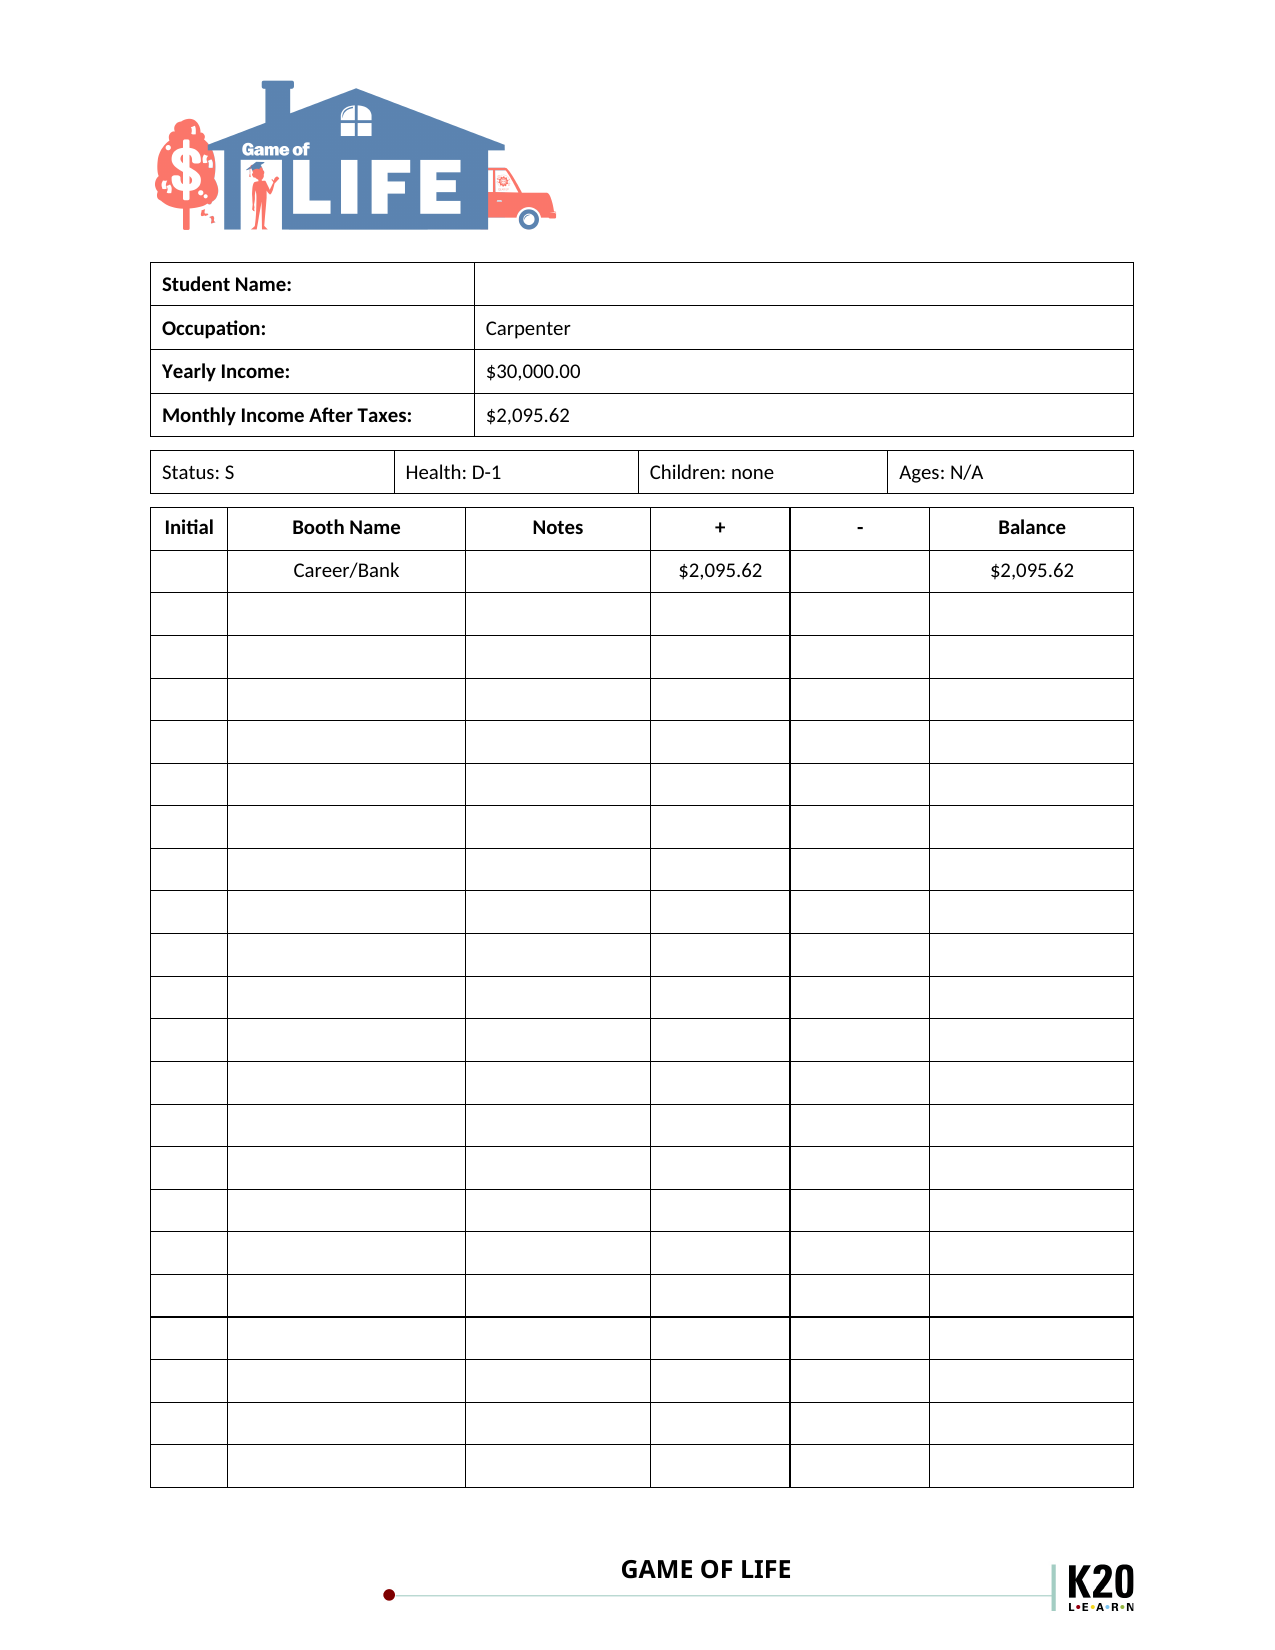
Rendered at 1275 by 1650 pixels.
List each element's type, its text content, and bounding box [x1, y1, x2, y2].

table_cell [651, 1019, 789, 1061]
table_cell [228, 593, 465, 635]
table_cell Occupation: [151, 306, 474, 349]
table_cell [791, 1062, 929, 1103]
table_cell [466, 1190, 650, 1231]
table_cell [930, 1445, 1133, 1487]
table_cell [651, 764, 789, 805]
table_cell [228, 1062, 465, 1103]
table_cell Carpenter [475, 306, 1133, 349]
table_cell [930, 1105, 1133, 1146]
table_cell a [466, 1403, 650, 1444]
table_cell [151, 1275, 227, 1316]
table_cell [651, 1190, 789, 1231]
table_cell [791, 934, 929, 976]
table_header Initial [151, 508, 227, 549]
table_cell [791, 551, 929, 592]
table_cell [466, 636, 650, 677]
table_cell [791, 721, 929, 763]
table_cell [791, 891, 929, 933]
table_cell $30,000.00 [475, 350, 1133, 392]
table_cell [228, 849, 465, 890]
table_cell [791, 1275, 929, 1316]
table_cell [791, 1147, 929, 1189]
table_cell [228, 806, 465, 848]
table_cell a [466, 1360, 650, 1402]
table_cell [651, 679, 789, 720]
picture [644, 1563, 649, 1571]
table_cell [151, 849, 227, 890]
table_header Balance [930, 508, 1133, 549]
table_cell [228, 1445, 465, 1487]
table_cell [651, 934, 789, 976]
table_cell [228, 764, 465, 805]
table_cell [651, 806, 789, 848]
table_cell [930, 1232, 1133, 1274]
table_header Booth Name [228, 508, 465, 549]
table_cell [228, 1360, 465, 1402]
table_cell [651, 721, 789, 763]
table_cell [151, 551, 227, 592]
table_cell [151, 934, 227, 976]
table_cell [466, 764, 650, 805]
table_cell [930, 1019, 1133, 1061]
table_cell [791, 1190, 929, 1231]
table_header Ages: N/A [888, 451, 1133, 493]
table_cell [930, 1190, 1133, 1231]
table_cell [930, 721, 1133, 763]
table_cell [228, 1105, 465, 1146]
table_cell [651, 891, 789, 933]
table_cell [791, 1445, 929, 1487]
table_cell [930, 1062, 1133, 1103]
table_cell [651, 1232, 789, 1274]
table_cell [151, 1445, 227, 1487]
table_cell [930, 764, 1133, 805]
table_cell $2,095.62 [651, 551, 789, 592]
table_cell [466, 593, 650, 635]
table_header + [651, 508, 789, 549]
table_cell [466, 891, 650, 933]
table_cell [466, 1019, 650, 1061]
table_cell $2,095.62 [930, 551, 1133, 592]
table_cell [791, 636, 929, 677]
table_cell [228, 1190, 465, 1231]
table_cell [151, 721, 227, 763]
table_cell [228, 977, 465, 1018]
table_cell [930, 891, 1133, 933]
table_cell [930, 977, 1133, 1018]
table_cell Career/Bank [228, 551, 465, 592]
table_cell [651, 1318, 789, 1359]
table_cell [228, 679, 465, 720]
table_cell [930, 1360, 1133, 1402]
table_cell [930, 849, 1133, 890]
table_cell [466, 977, 650, 1018]
table_header Health: D-1 [395, 451, 638, 493]
table_cell [466, 721, 650, 763]
table_cell [651, 1403, 789, 1444]
table_cell [651, 1360, 789, 1402]
table_cell [791, 1360, 929, 1402]
table_cell [151, 679, 227, 720]
table_cell [791, 593, 929, 635]
table_cell [466, 849, 650, 890]
table_cell [151, 1147, 227, 1189]
table_cell [466, 679, 650, 720]
picture [383, 1561, 1134, 1614]
table_cell [791, 1019, 929, 1061]
table_cell [228, 934, 465, 976]
table_cell [791, 1318, 929, 1359]
table_cell [151, 1360, 227, 1402]
table_cell [791, 764, 929, 805]
table_cell [791, 1232, 929, 1274]
table_cell [651, 593, 789, 635]
table_cell [930, 636, 1133, 677]
table_cell [466, 1275, 650, 1316]
table_cell [791, 1403, 929, 1444]
table_cell Monthly Income After Taxes: [151, 394, 474, 436]
table_cell [651, 849, 789, 890]
table_cell [791, 679, 929, 720]
table_cell [466, 806, 650, 848]
table_cell [228, 1232, 465, 1274]
table_cell [228, 1275, 465, 1316]
table_cell a [228, 1318, 465, 1359]
table_cell [466, 1232, 650, 1274]
table_header Notes [466, 508, 650, 549]
table_cell [930, 679, 1133, 720]
table_cell [466, 1147, 650, 1189]
table_cell [151, 764, 227, 805]
table_cell [228, 721, 465, 763]
table_cell [791, 977, 929, 1018]
table_cell [466, 1062, 650, 1103]
table_cell [930, 593, 1133, 635]
table_cell [466, 1318, 650, 1359]
table_cell [930, 1403, 1133, 1444]
table_cell [151, 1062, 227, 1103]
table_cell [228, 1147, 465, 1189]
table_cell [151, 636, 227, 677]
table_cell [651, 1062, 789, 1103]
picture [704, 1563, 713, 1575]
table_cell [151, 1318, 227, 1359]
table_cell [466, 934, 650, 976]
table_cell [151, 806, 227, 848]
table_cell [651, 977, 789, 1018]
table_cell [228, 1019, 465, 1061]
table_cell [228, 891, 465, 933]
picture [663, 1561, 671, 1573]
table_cell [651, 1275, 789, 1316]
table_cell Yearly Income: [151, 350, 474, 392]
table_header Student Name: [151, 263, 474, 305]
table_cell $2,095.62 [475, 394, 1133, 436]
table_header - [791, 508, 929, 549]
table_header Children: none [639, 451, 887, 493]
table_cell [151, 1019, 227, 1061]
table_cell [791, 849, 929, 890]
picture [150, 75, 561, 232]
table_cell [466, 1105, 650, 1146]
table_cell [930, 806, 1133, 848]
table_cell [651, 1445, 789, 1487]
table_cell [651, 1147, 789, 1189]
table_cell [151, 1403, 227, 1444]
table_cell [151, 1190, 227, 1231]
table_cell [151, 593, 227, 635]
table_cell [930, 934, 1133, 976]
table_header Status: S [151, 451, 394, 493]
table_cell [651, 1105, 789, 1146]
table_cell a [466, 1445, 650, 1487]
table_cell [228, 1403, 465, 1444]
table_cell [151, 891, 227, 933]
table_cell [228, 636, 465, 677]
table_cell [651, 636, 789, 677]
table_cell [791, 1105, 929, 1146]
table_cell [930, 1147, 1133, 1189]
table_cell [791, 806, 929, 848]
table_cell [151, 977, 227, 1018]
table_cell [930, 1318, 1133, 1359]
table_cell [151, 1232, 227, 1274]
table_header [475, 263, 1133, 305]
table_cell [466, 551, 650, 592]
table_cell [151, 1105, 227, 1146]
table_cell [930, 1275, 1133, 1316]
